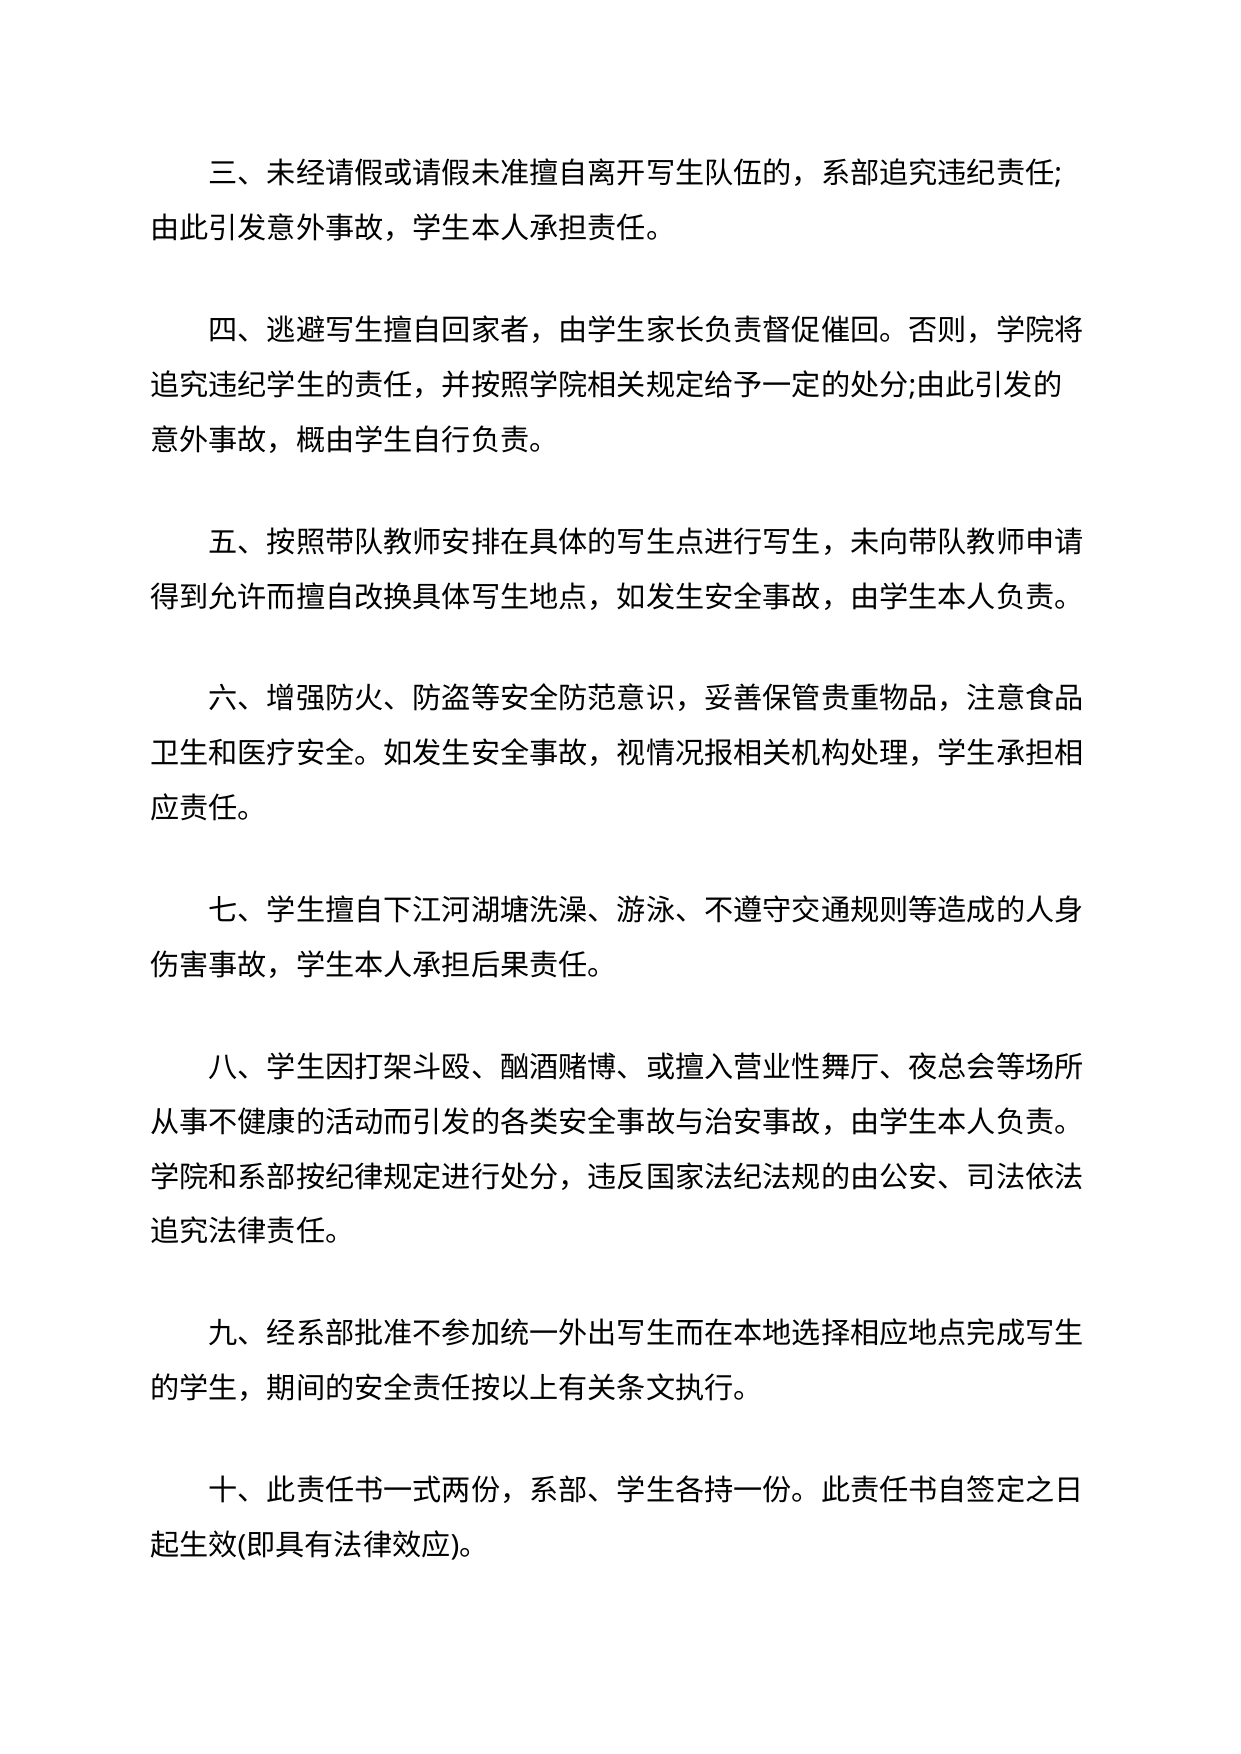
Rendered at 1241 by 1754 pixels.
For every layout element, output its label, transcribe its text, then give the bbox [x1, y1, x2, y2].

text 四、逃避写生擅自回家者，由学生家长负责督促催回。否则，学院将追究违纪学生的责任，并按照学院相关规定给予一定的处分;由此引发的意外事故，概由学生自行负责。 [150, 307, 1090, 459]
text 三、未经请假或请假未准擅自离开写生队伍的，系部追究违纪责任;由此引发意外事故，学生本人承担责任。 [150, 150, 1090, 247]
text 九、经系部批准不参加统一外出写生而在本地选择相应地点完成写生的学生，期间的安全责任按以上有关条文执行。 [150, 1310, 1090, 1407]
text 五、按照带队教师安排在具体的写生点进行写生，未向带队教师申请得到允许而擅自改换具体写生地点，如发生安全事故，由学生本人负责。 [150, 518, 1090, 616]
text 七、学生擅自下江河湖塘洗澡、游泳、不遵守交通规则等造成的人身伤害事故，学生本人承担后果责任。 [150, 887, 1090, 984]
text 六、增强防火、防盗等安全防范意识，妥善保管贵重物品，注意食品卫生和医疗安全。如发生安全事故，视情况报相关机构处理，学生承担相应责任。 [150, 675, 1090, 827]
text 十、此责任书一式两份，系部、学生各持一份。此责任书自签定之日起生效(即具有法律效应)。 [150, 1466, 1090, 1564]
text 八、学生因打架斗殴、酗酒赌博、或擅入营业性舞厅、夜总会等场所从事不健康的活动而引发的各类安全事故与治安事故，由学生本人负责。学院和系部按纪律规定进行处分，违反国家法纪法规的由公安、司法依法追究法律责任。 [150, 1043, 1090, 1250]
